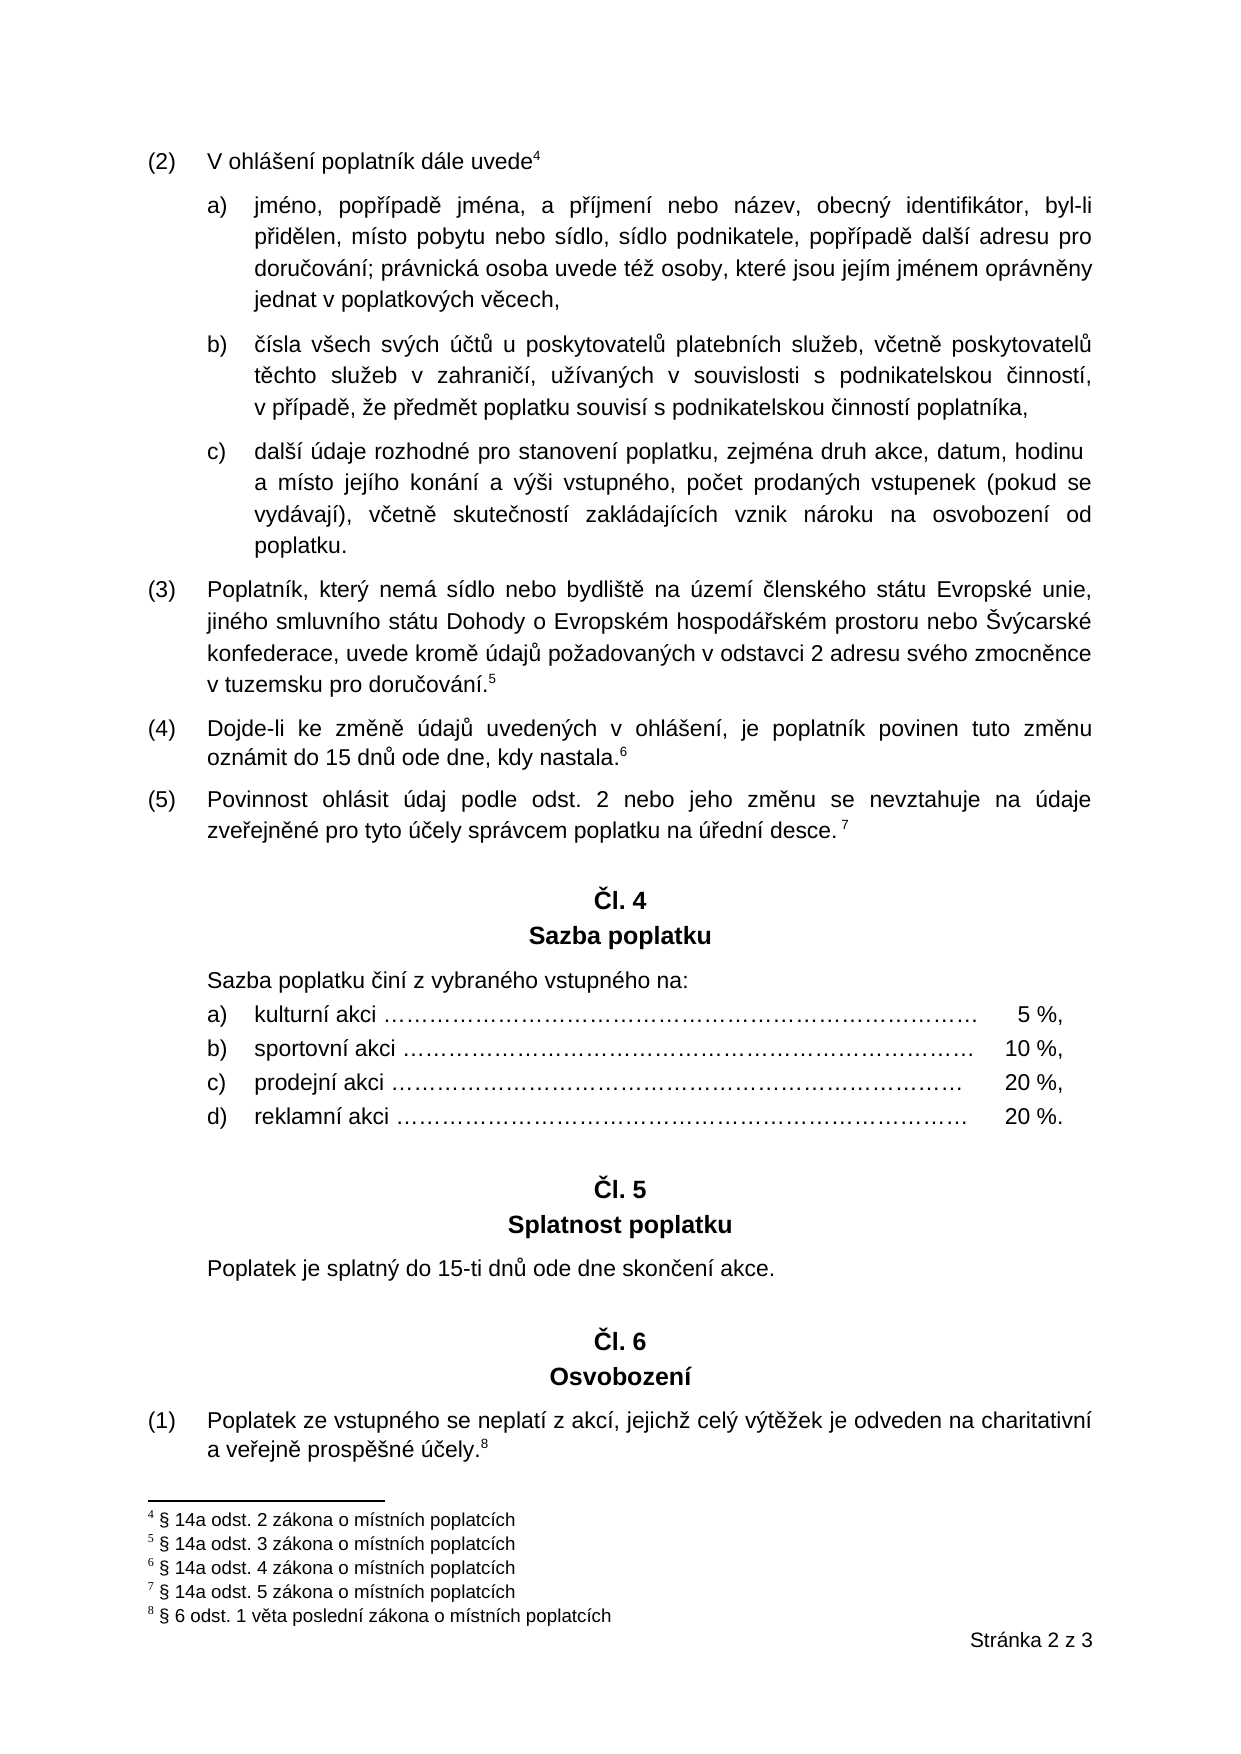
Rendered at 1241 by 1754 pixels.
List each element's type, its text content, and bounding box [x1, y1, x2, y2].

text Sazba poplatku činí z vybraného vstupného na: [207, 967, 1092, 993]
list Poplatek ze vstupného se neplatí z akcí, jejichž celý výtěžek je odveden na charitativní a veřejně prospěšné účely. [148, 1407, 1092, 1463]
text Čl. 6 [148, 1327, 1092, 1356]
text Poplatek je splatný do 15-ti dnů ode dne skončení akce. [148, 1255, 1092, 1282]
text Sazba poplatku [148, 921, 1092, 950]
list prodejní akci ………………………………………………………………… 20 %, [207, 1069, 1092, 1096]
list kulturní akci …………………………………………………………………… 5 %, [207, 1001, 1092, 1027]
list Poplatník, který nemá sídlo nebo bydliště na území členského státu Evropské unie, jiného smluvního státu Dohody o Evropském hospodářském prostoru nebo Švýcarské konfederace, uvede kromě údajů požadovaných v odstavci 2 adresu svého zmocněnce v tuzemsku pro doručování. [148, 576, 1092, 697]
list další údaje rozhodné pro stanovení poplatku, zejména druh akce, datum, hodinu a místo jejího konání a výši vstupného, počet prodaných vstupenek (pokud se vydávají), včetně skutečností zakládajících vznik nároku na osvobození od poplatku. [207, 438, 1092, 559]
list reklamní akci ………………………………………………………………… 20 %. [207, 1103, 1092, 1130]
text Osvobození [148, 1362, 1092, 1391]
text Splatnost poplatku [148, 1210, 1092, 1239]
list čísla všech svých účtů u poskytovatelů platebních služeb, včetně poskytovatelů těchto služeb v zahraničí, užívaných v souvislosti s podnikatelskou činností, v případě, že předmět poplatku souvisí s podnikatelskou činností poplatníka, [207, 331, 1092, 420]
list Povinnost ohlásit údaj podle odst. 2 nebo jeho změnu se nevztahuje na údaje zveřejněné pro tyto účely správcem poplatku na úřední desce. [148, 786, 1092, 843]
list sportovní akci ………………………………………………………………… 10 %, [207, 1035, 1092, 1061]
list V ohlášení poplatník dále uvede [148, 148, 1092, 174]
text Čl. 4 [148, 886, 1092, 915]
list Dojde-li ke změně údajů uvedených v ohlášení, je poplatník povinen tuto změnu oznámit do 15 dnů ode dne, kdy nastala. [148, 715, 1092, 771]
text Čl. 5 [148, 1175, 1092, 1204]
list jméno, popřípadě jména, a příjmení nebo název, obecný identifikátor, byl-li přidělen, místo pobytu nebo sídlo, sídlo podnikatele, popřípadě další adresu pro doručování; právnická osoba uvede též osoby, které jsou jejím jménem oprávněny jednat v poplatkových věcech, [207, 192, 1092, 313]
